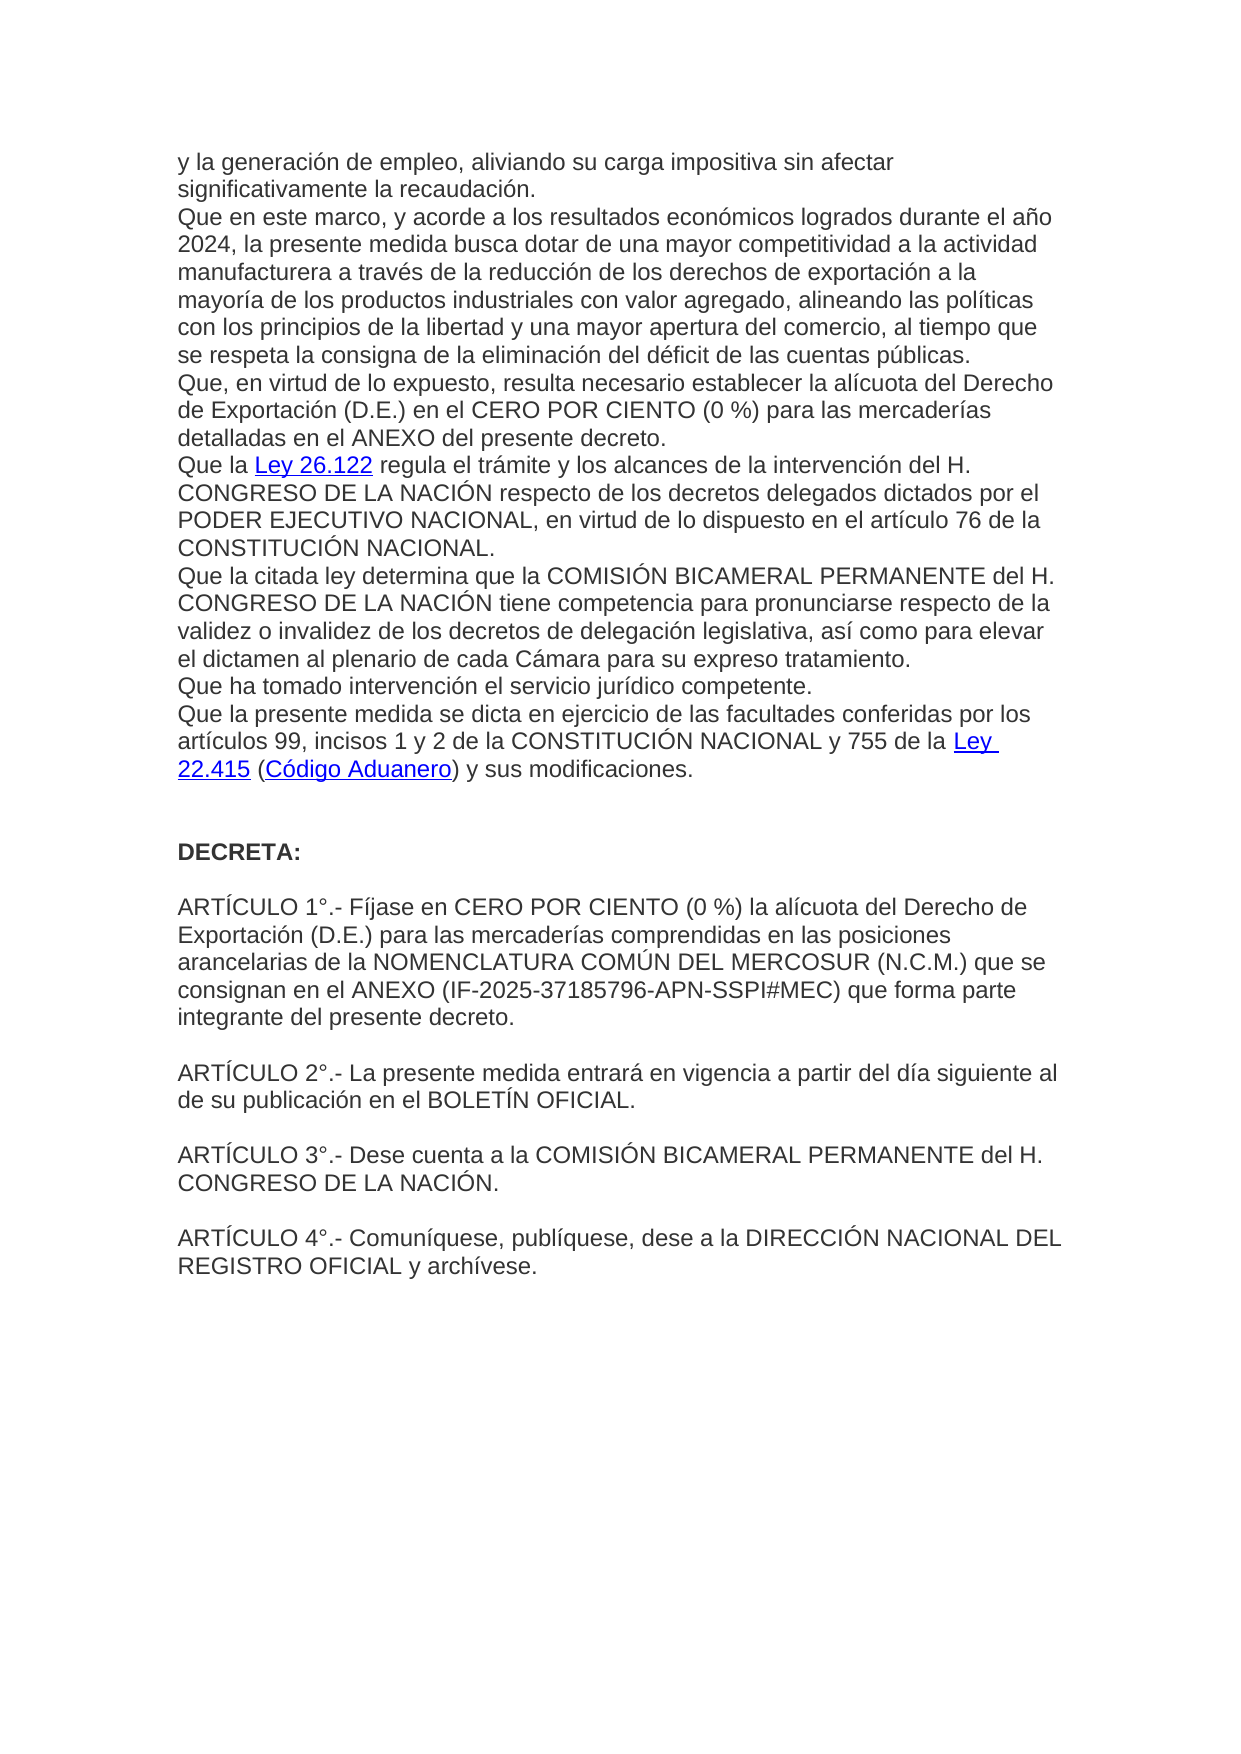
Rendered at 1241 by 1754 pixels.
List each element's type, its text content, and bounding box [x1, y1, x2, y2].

text Que ha tomado intervención el servicio jurídico competente. [177, 672, 1063, 700]
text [177, 148, 1063, 203]
text DECRETA: [177, 838, 1063, 865]
text Que en este marco, y acorde a los resultados económicos logrados durante el año 2024, la presente medida busca dotar de una mayor competitividad a la actividad manufacturera a través de la reducción de los derechos de exportación a la mayoría de los productos industriales con valor agregado, alineando las políticas con los principios de la libertad y una mayor apertura del comercio, al tiempo que se respeta la consigna de la eliminación del déficit de las cuentas públicas. [177, 203, 1063, 368]
text ARTÍCULO 2°.- La presente medida entrará en vigencia a partir del día siguiente al de su publicación en el BOLETÍN OFICIAL. [177, 1058, 1063, 1114]
text Que la presente medida se dicta en ejercicio de las facultades conferidas por los artículos 99, incisos 1 y 2 de la CONSTITUCIÓN NACIONAL y 755 de la Ley 22.415 (Código Aduanero) y sus modificaciones. [177, 700, 1063, 782]
text ARTÍCULO 4°.- Comuníquese, publíquese, dese a la DIRECCIÓN NACIONAL DEL REGISTRO OFICIAL y archívese. [177, 1224, 1063, 1279]
text Que la Ley 26.122 regula el trámite y los alcances de la intervención del H. CONGRESO DE LA NACIÓN respecto de los decretos delegados dictados por el PODER EJECUTIVO NACIONAL, en virtud de lo dispuesto en el artículo 76 de la CONSTITUCIÓN NACIONAL. [177, 451, 1063, 562]
text ARTÍCULO 3°.- Dese cuenta a la COMISIÓN BICAMERAL PERMANENTE del H. CONGRESO DE LA NACIÓN. [177, 1141, 1063, 1197]
text ARTÍCULO 1°.- Fíjase en CERO POR CIENTO (0 %) la alícuota del Derecho de Exportación (D.E.) para las mercaderías comprendidas en las posiciones arancelarias de la NOMENCLATURA COMÚN DEL MERCOSUR (N.C.M.) que se consignan en el ANEXO (IF-2025-37185796-APN-SSPI#MEC) que forma parte integrante del presente decreto. [177, 893, 1063, 1031]
text Que, en virtud de lo expuesto, resulta necesario establecer la alícuota del Derecho de Exportación (D.E.) en el CERO POR CIENTO (0 %) para las mercaderías detalladas en el ANEXO del presente decreto. [177, 368, 1063, 451]
text Que la citada ley determina que la COMISIÓN BICAMERAL PERMANENTE del H. CONGRESO DE LA NACIÓN tiene competencia para pronunciarse respecto de la validez o invalidez de los decretos de delegación legislativa, así como para elevar el dictamen al plenario de cada Cámara para su expreso tratamiento. [177, 562, 1063, 672]
